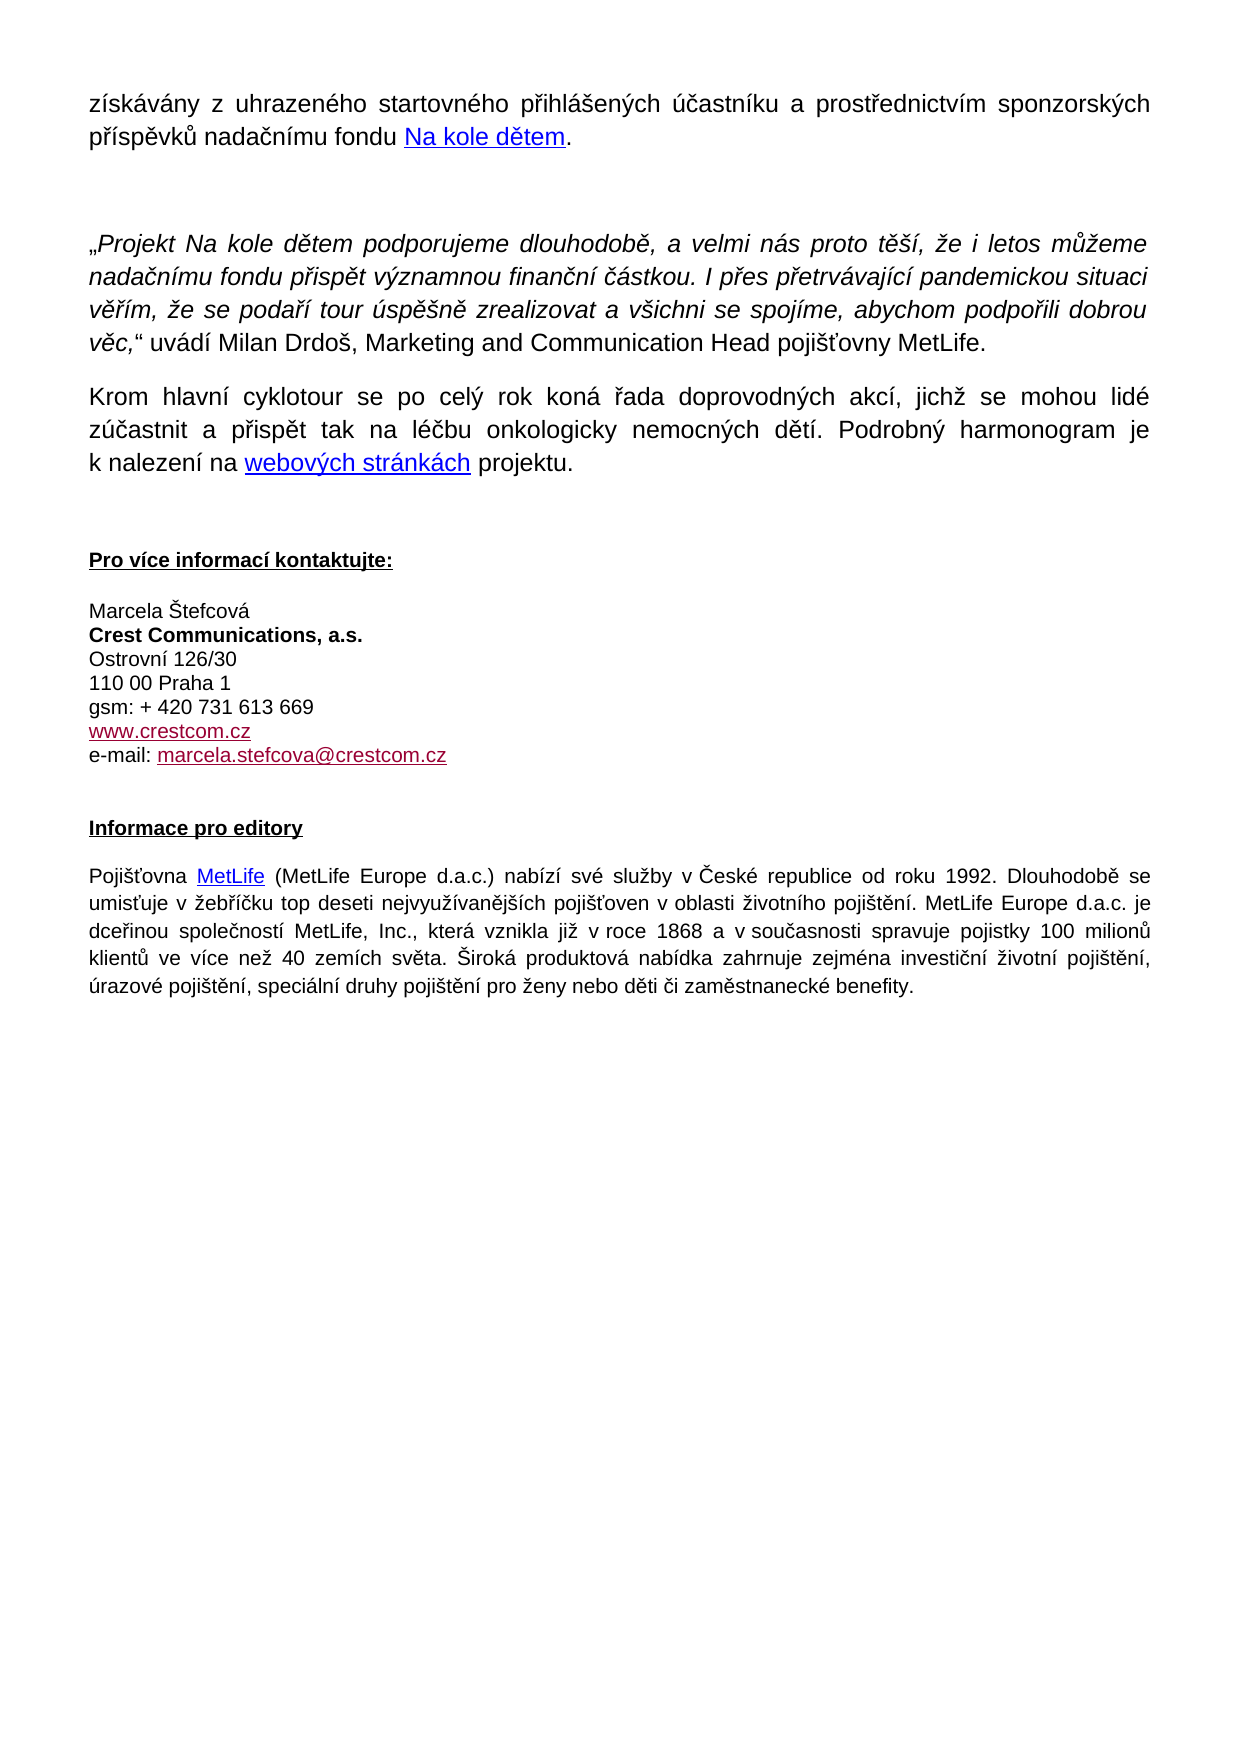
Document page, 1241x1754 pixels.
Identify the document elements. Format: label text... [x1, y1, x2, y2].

text Krom hlavní cyklotour se po celý rok koná řada doprovodných akcí, jichž se mohou lidé zúčastnit a přispět tak na léčbu onkologicky nemocných dětí. Podrobný harmonogram je k nalezení na webových stránkách projektu. [89, 382, 1152, 477]
text e-mail: marcela.stefcova@crestcom.cz [89, 743, 1152, 767]
text „Projekt Na kole dětem podporujeme dlouhodobě, a velmi nás proto těší, že i letos můžeme nadačnímu fondu přispět významnou finanční částkou. I přes přetrvávající pandemickou situaci věřím, že se podaří tour úspěšně zrealizovat a všichni se spojíme, abychom podpořili dobrou věc,“ uvádí Milan Drdoš, Marketing and Communication Head pojišťovny MetLife. [89, 229, 1152, 357]
text Informace pro editory [89, 815, 1152, 839]
text Marcela Štefcová [89, 599, 1152, 623]
text Pro více informací kontaktujte: [89, 548, 1152, 572]
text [89, 89, 1152, 150]
text Crest Communications, a.s. [89, 623, 1152, 647]
text 110 00 Praha 1 [89, 671, 1152, 695]
text www.crestcom.cz [89, 719, 1152, 743]
text gsm: + 420 731 613 669 [89, 695, 1152, 719]
text Ostrovní 126/30 [89, 647, 1152, 671]
text Pojišťovna MetLife (MetLife Europe d.a.c.) nabízí své služby v České republice od roku 1992. Dlouhodobě se umisťuje v žebříčku top deseti nejvyužívanějších pojišťoven v oblasti životního pojištění. MetLife Europe d.a.c. je dceřinou společností MetLife, Inc., která vznikla již v roce 1868 a v současnosti spravuje pojistky 100 milionů klientů ve více než 40 zemích světa. Široká produktová nabídka zahrnuje zejména investiční životní pojištění, úrazové pojištění, speciální druhy pojištění pro ženy nebo děti či zaměstnanecké benefity. [89, 864, 1152, 998]
